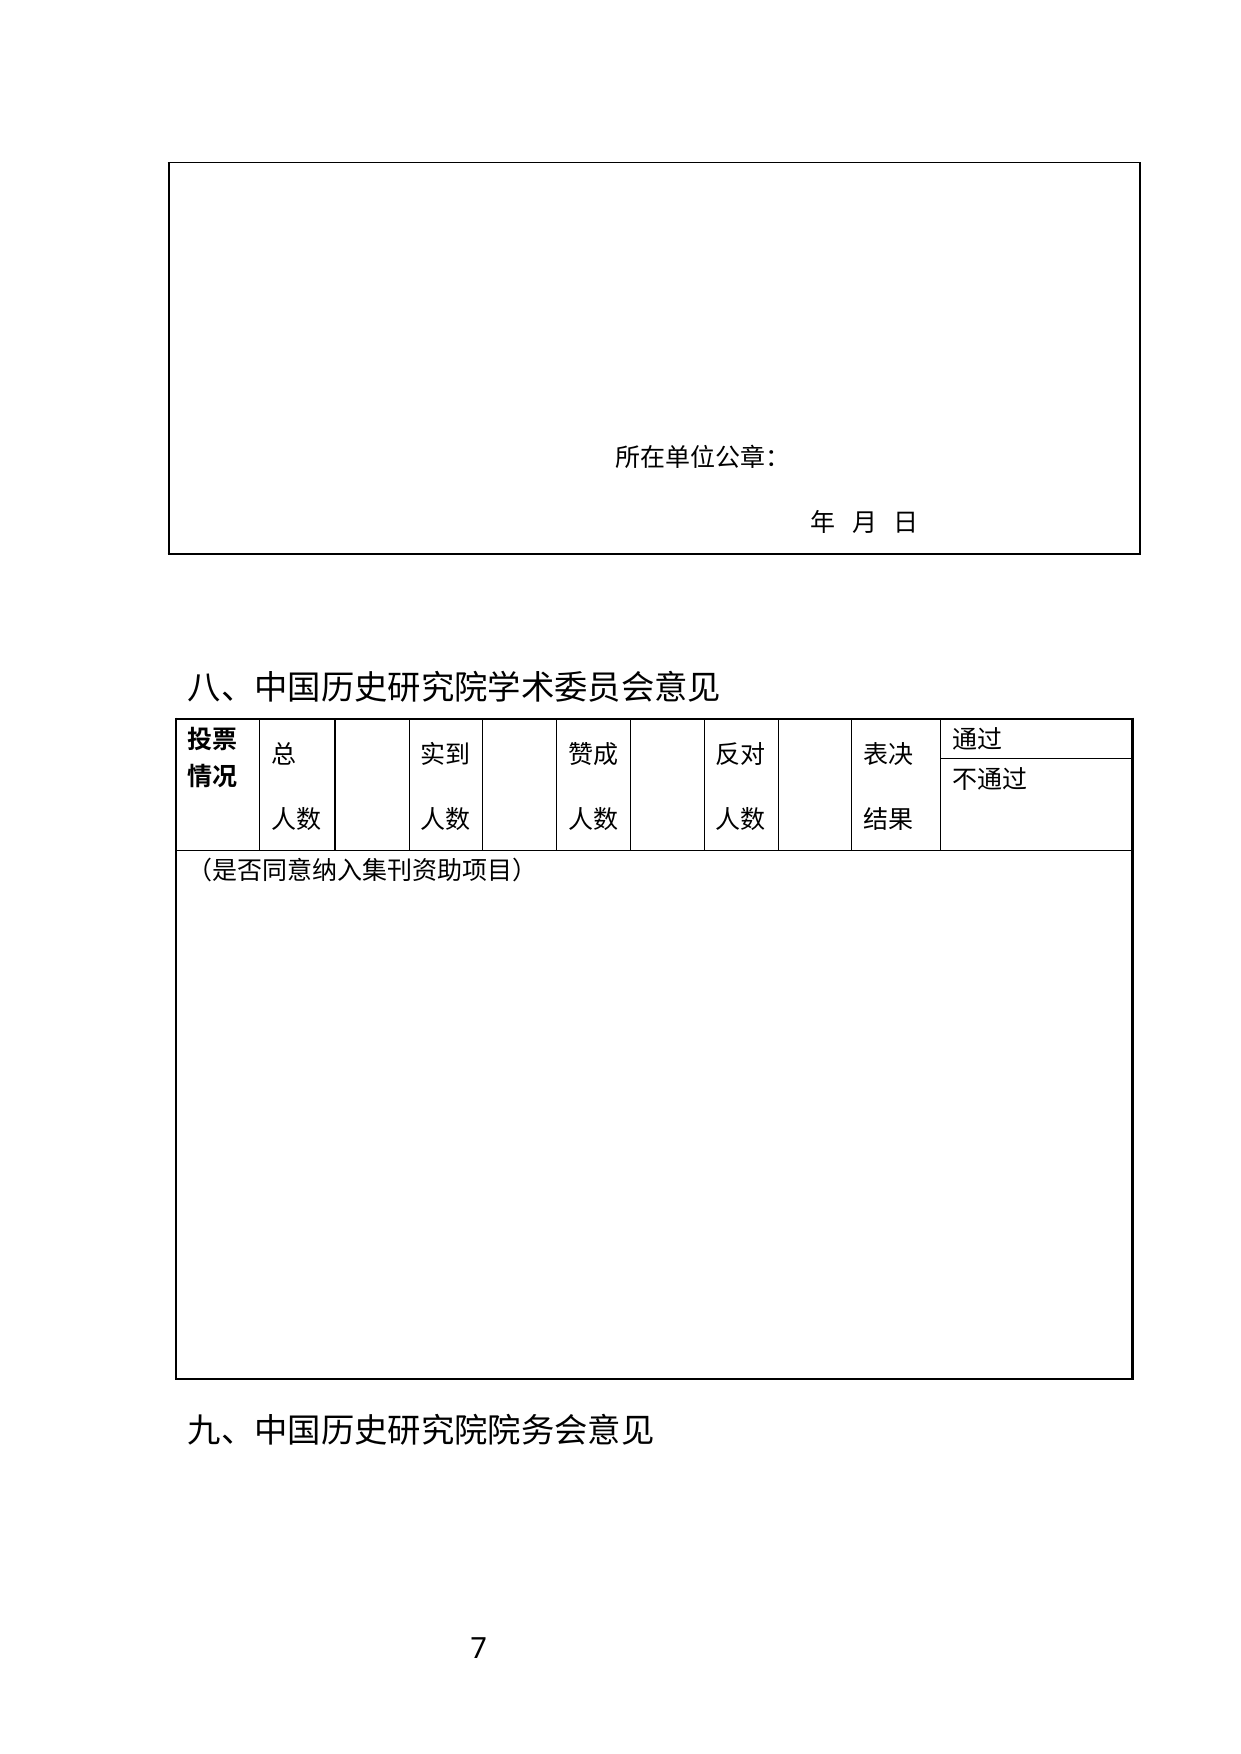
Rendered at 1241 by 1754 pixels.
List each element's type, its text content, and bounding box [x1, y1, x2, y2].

text 八、中国历史研究院学术委员会意见 [187, 653, 1109, 718]
table_header 总 人数 [260, 720, 334, 850]
table_header 赞成人数 [557, 720, 630, 850]
table_header [779, 720, 851, 850]
table_cell 不通过 [941, 759, 1131, 850]
text 九、中国历史研究院院务会意见 [187, 1396, 1109, 1461]
table_header [336, 720, 409, 850]
table_cell （是否同意纳入集刊资助项目） [177, 851, 1131, 1378]
table_header [631, 720, 704, 850]
table_header 表决结果 [852, 720, 940, 850]
table_header 反对人数 [705, 720, 778, 850]
table_header 通过 [941, 720, 1131, 758]
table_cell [170, 163, 1139, 553]
table_header 实到人数 [410, 720, 482, 850]
table_header [483, 720, 556, 850]
table_header 投票情况 [177, 720, 259, 850]
